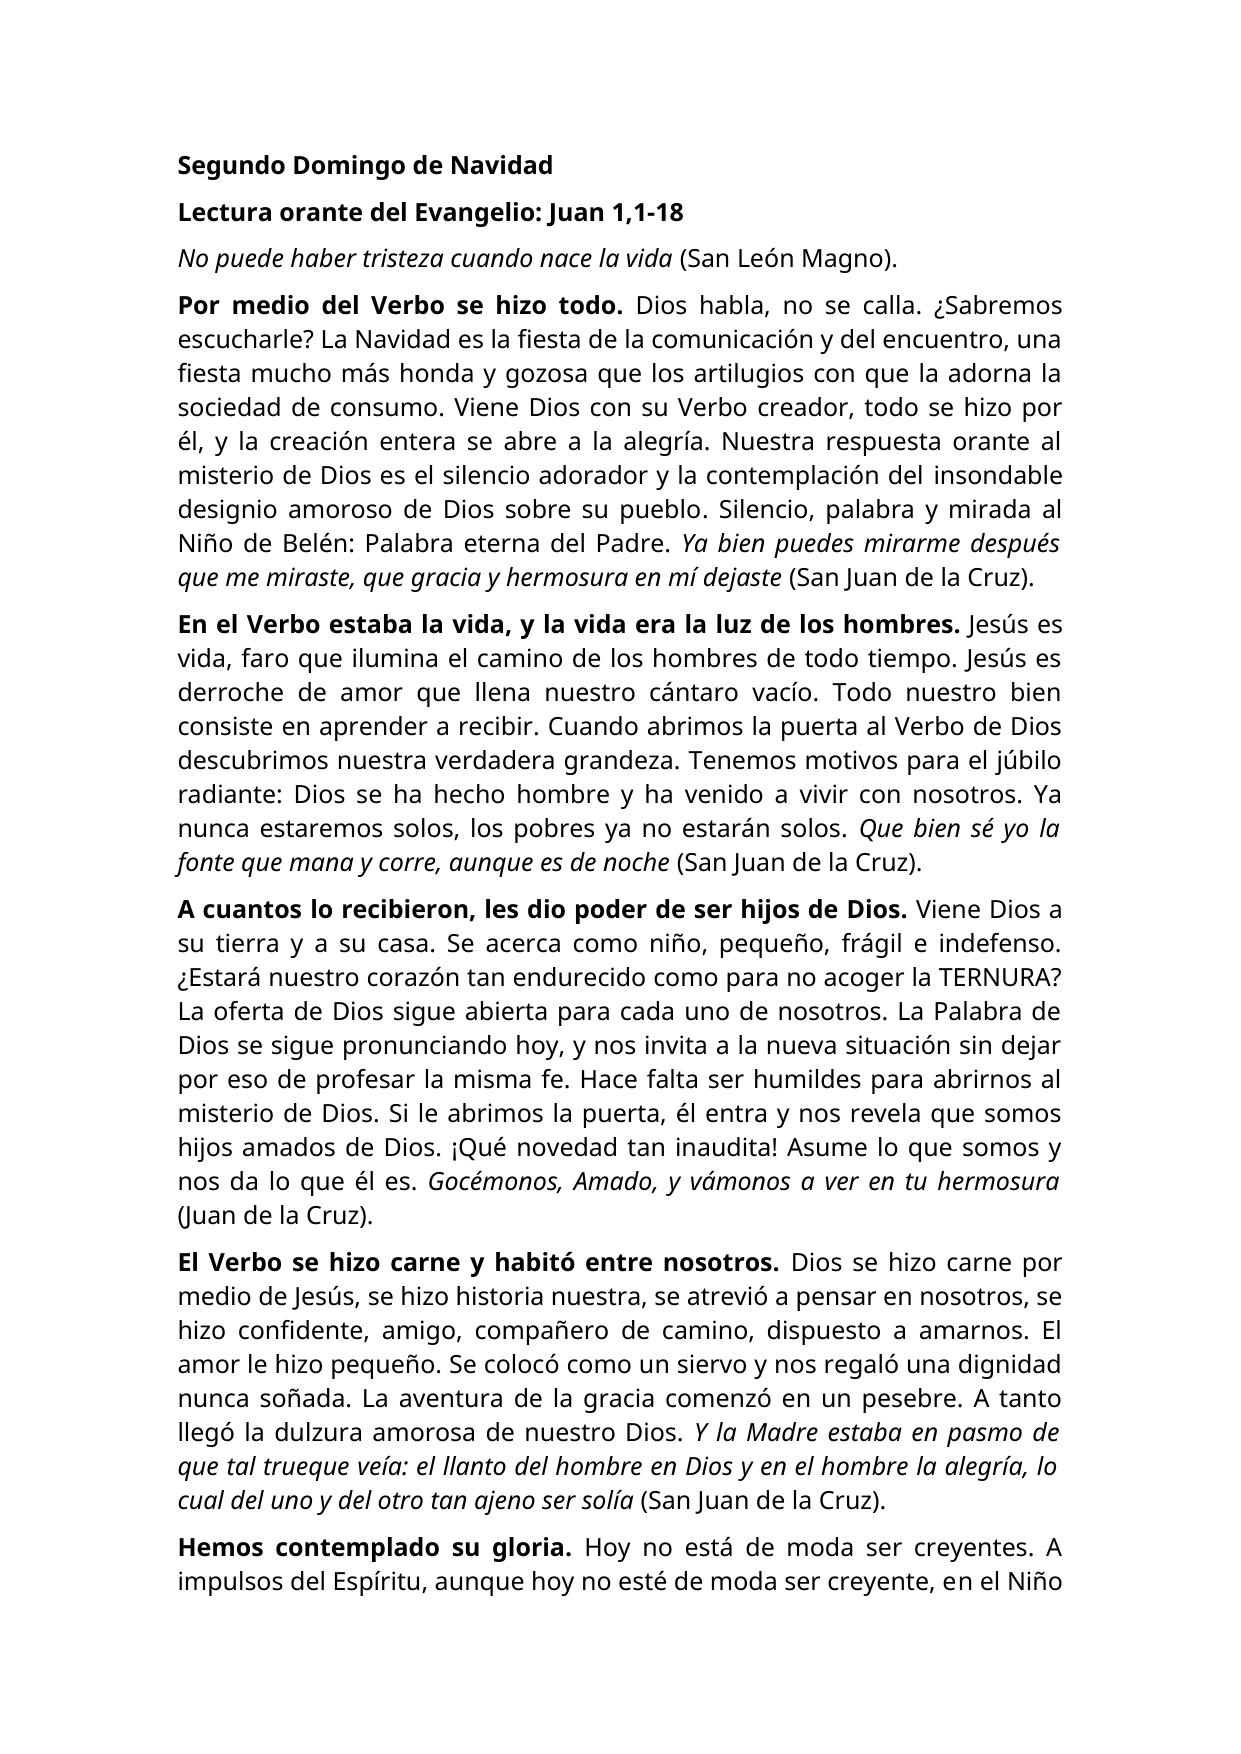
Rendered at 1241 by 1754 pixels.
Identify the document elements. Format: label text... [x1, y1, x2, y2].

text A cuantos lo recibieron, les dio poder de ser hijos de Dios. Viene Dios a su tierra y a su casa. Se acerca como niño, pequeño, frágil e indefenso. ¿Estará nuestro corazón tan endurecido como para no acoger la TERNURA? La oferta de Dios sigue abierta para cada uno de nosotros. La Palabra de Dios se sigue pronunciando hoy, y nos invita a la nueva situación sin dejar por eso de profesar la misma fe. Hace falta ser humildes para abrirnos al misterio de Dios. Si le abrimos la puerta, él entra y nos revela que somos hijos amados de Dios. ¡Qué novedad tan inaudita! Asume lo que somos y nos da lo que él es. Gocémonos, Amado, y vámonos a ver en tu hermosura (Juan de la Cruz). [177, 1096, 1063, 1232]
text No puede haber tristeza cuando nace la vida (San León Magno). [177, 241, 1063, 275]
text Segundo Domingo de Navidad [177, 148, 1063, 182]
text A cuantos lo recibieron, les dio poder de ser hijos de Dios. Viene Dios a su tierra y a su casa. Se acerca como niño, pequeño, frágil e indefenso. ¿Estará nuestro corazón tan endurecido como para no acoger la TERNURA? La oferta de Dios sigue abierta para cada uno de nosotros. La Palabra de Dios se sigue pronunciando hoy, y nos invita a la nueva situación sin dejar por eso de profesar la misma fe. Hace falta ser humildes para abrirnos al misterio de Dios. Si le abrimos la puerta, él entra y nos revela que somos hijos amados de Dios. ¡Qué novedad tan inaudita! Asume lo que somos y nos da lo que él es. Gocémonos, Amado, y vámonos a ver en tu hermosura (Juan de la Cruz). [177, 891, 1063, 1028]
text El Verbo se hizo carne y habitó entre nosotros. Dios se hizo carne por medio de Jesús, se hizo historia nuestra, se atrevió a pensar en nosotros, se hizo confidente, amigo, compañero de camino, dispuesto a amarnos. El amor le hizo pequeño. Se colocó como un siervo y nos regaló una dignidad nunca soñada. La aventura de la gracia comenzó en un pesebre. A tanto llegó la dulzura amorosa de nuestro Dios. Y la Madre estaba en pasmo de que tal trueque veía: el llanto del hombre en Dios y en el hombre la alegría, lo cual del uno y del otro tan ajeno ser solía (San Juan de la Cruz). [177, 1244, 1063, 1517]
text Lectura orante del Evangelio: Juan 1,1-18 [177, 194, 1063, 228]
text En el Verbo estaba la vida, y la vida era la luz de los hombres. Jesús es vida, faro que ilumina el camino de los hombres de todo tiempo. Jesús es derroche de amor que llena nuestro cántaro vacío. Todo nuestro bien consiste en aprender a recibir. Cuando abrimos la puerta al Verbo de Dios descubrimos nuestra verdadera grandeza. Tenemos motivos para el júbilo radiante: Dios se ha hecho hombre y ha venido a vivir con nosotros. Ya nunca estaremos solos, los pobres ya no estarán solos. Que bien sé yo la fonte que mana y corre, aunque es de noche (San Juan de la Cruz). [177, 606, 1063, 879]
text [177, 1529, 1063, 1598]
text Por medio del Verbo se hizo todo. Dios habla, no se calla. ¿Sabremos escucharle? La Navidad es la fiesta de la comunicación y del encuentro, una fiesta mucho más honda y gozosa que los artilugios con que la adorna la sociedad de consumo. Viene Dios con su Verbo creador, todo se hizo por él, y la creación entera se abre a la alegría. Nuestra respuesta orante al misterio de Dios es el silencio adorador y la contemplación del insondable designio amoroso de Dios sobre su pueblo. Silencio, palabra y mirada al Niño de Belén: Palabra eterna del Padre. Ya bien puedes mirarme después que me miraste, que gracia y hermosura en mí dejaste (San Juan de la Cruz). [177, 287, 1063, 594]
